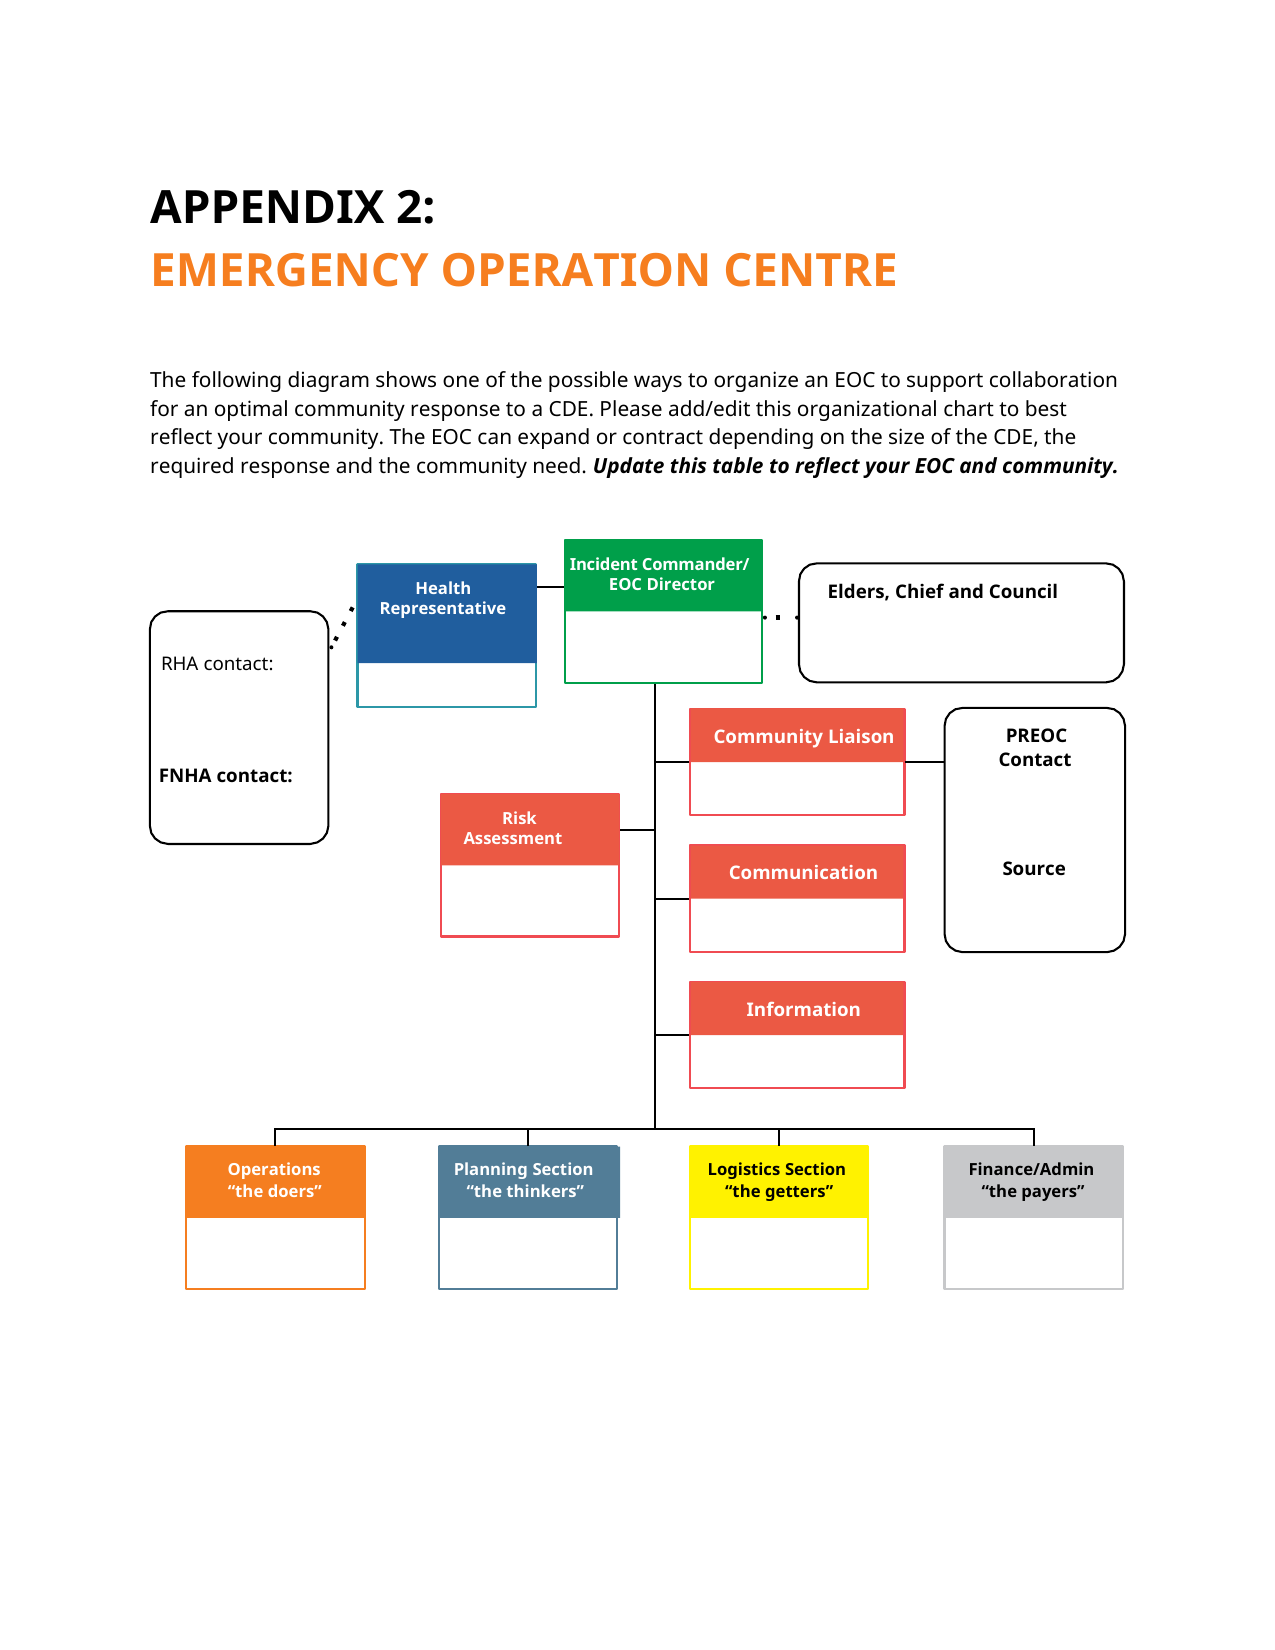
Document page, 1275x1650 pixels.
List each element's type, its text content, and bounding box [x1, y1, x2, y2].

text The following diagram shows one of the possible ways to organize an EOC to support collaboration for an optimal community response to a CDE. Please add/edit this organizational chart to best reflect your community. The EOC can expand or contract depending on the size of the CDE, the required response and the community need. Update this table to reflect your EOC and community. [150, 365, 1125, 479]
subtitle APPENDIX 2: EMERGENCY OPERATION CENTRE [150, 175, 1125, 300]
